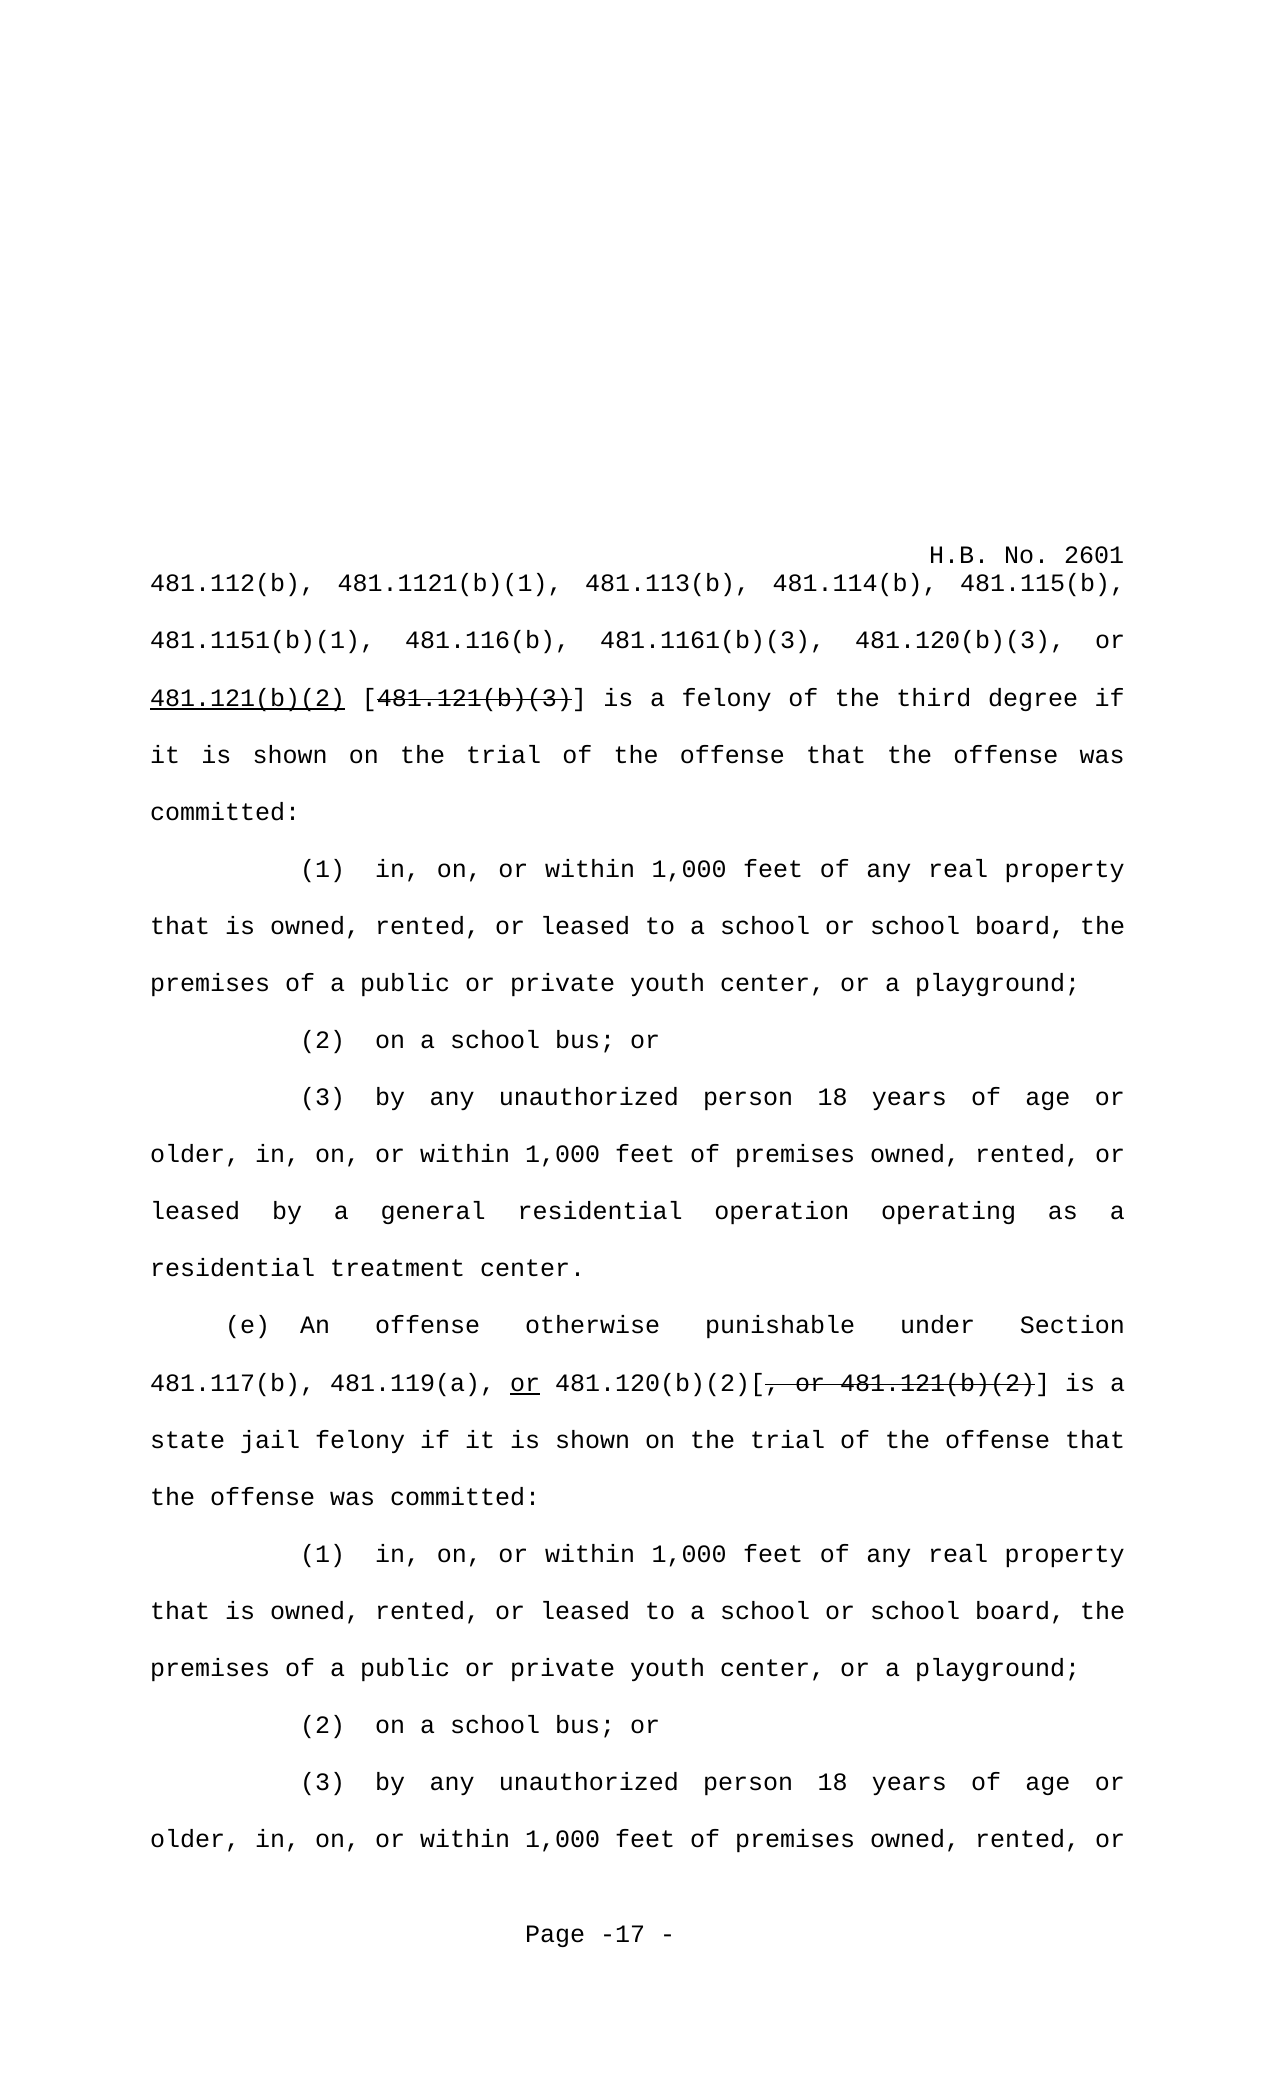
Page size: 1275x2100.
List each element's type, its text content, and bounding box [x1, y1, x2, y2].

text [150, 1769, 1125, 1855]
text (1) in, on, or within 1,000 feet of any real property that is owned, rented, or leased to a school or school board, the premises of a public or private youth center, or a playground; [150, 1541, 1125, 1684]
text (2) on a school bus; or [150, 1027, 1125, 1056]
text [150, 571, 1125, 828]
text (1) in, on, or within 1,000 feet of any real property that is owned, rented, or leased to a school or school board, the premises of a public or private youth center, or a playground; [150, 856, 1125, 999]
text (e) An offense otherwise punishable under Section 481.117(b), 481.119(a), or 481.120(b)(2)[, or 481.121(b)(2)] is a state jail felony if it is shown on the trial of the offense that the offense was committed: [150, 1313, 1125, 1513]
text (2) on a school bus; or [150, 1712, 1125, 1741]
